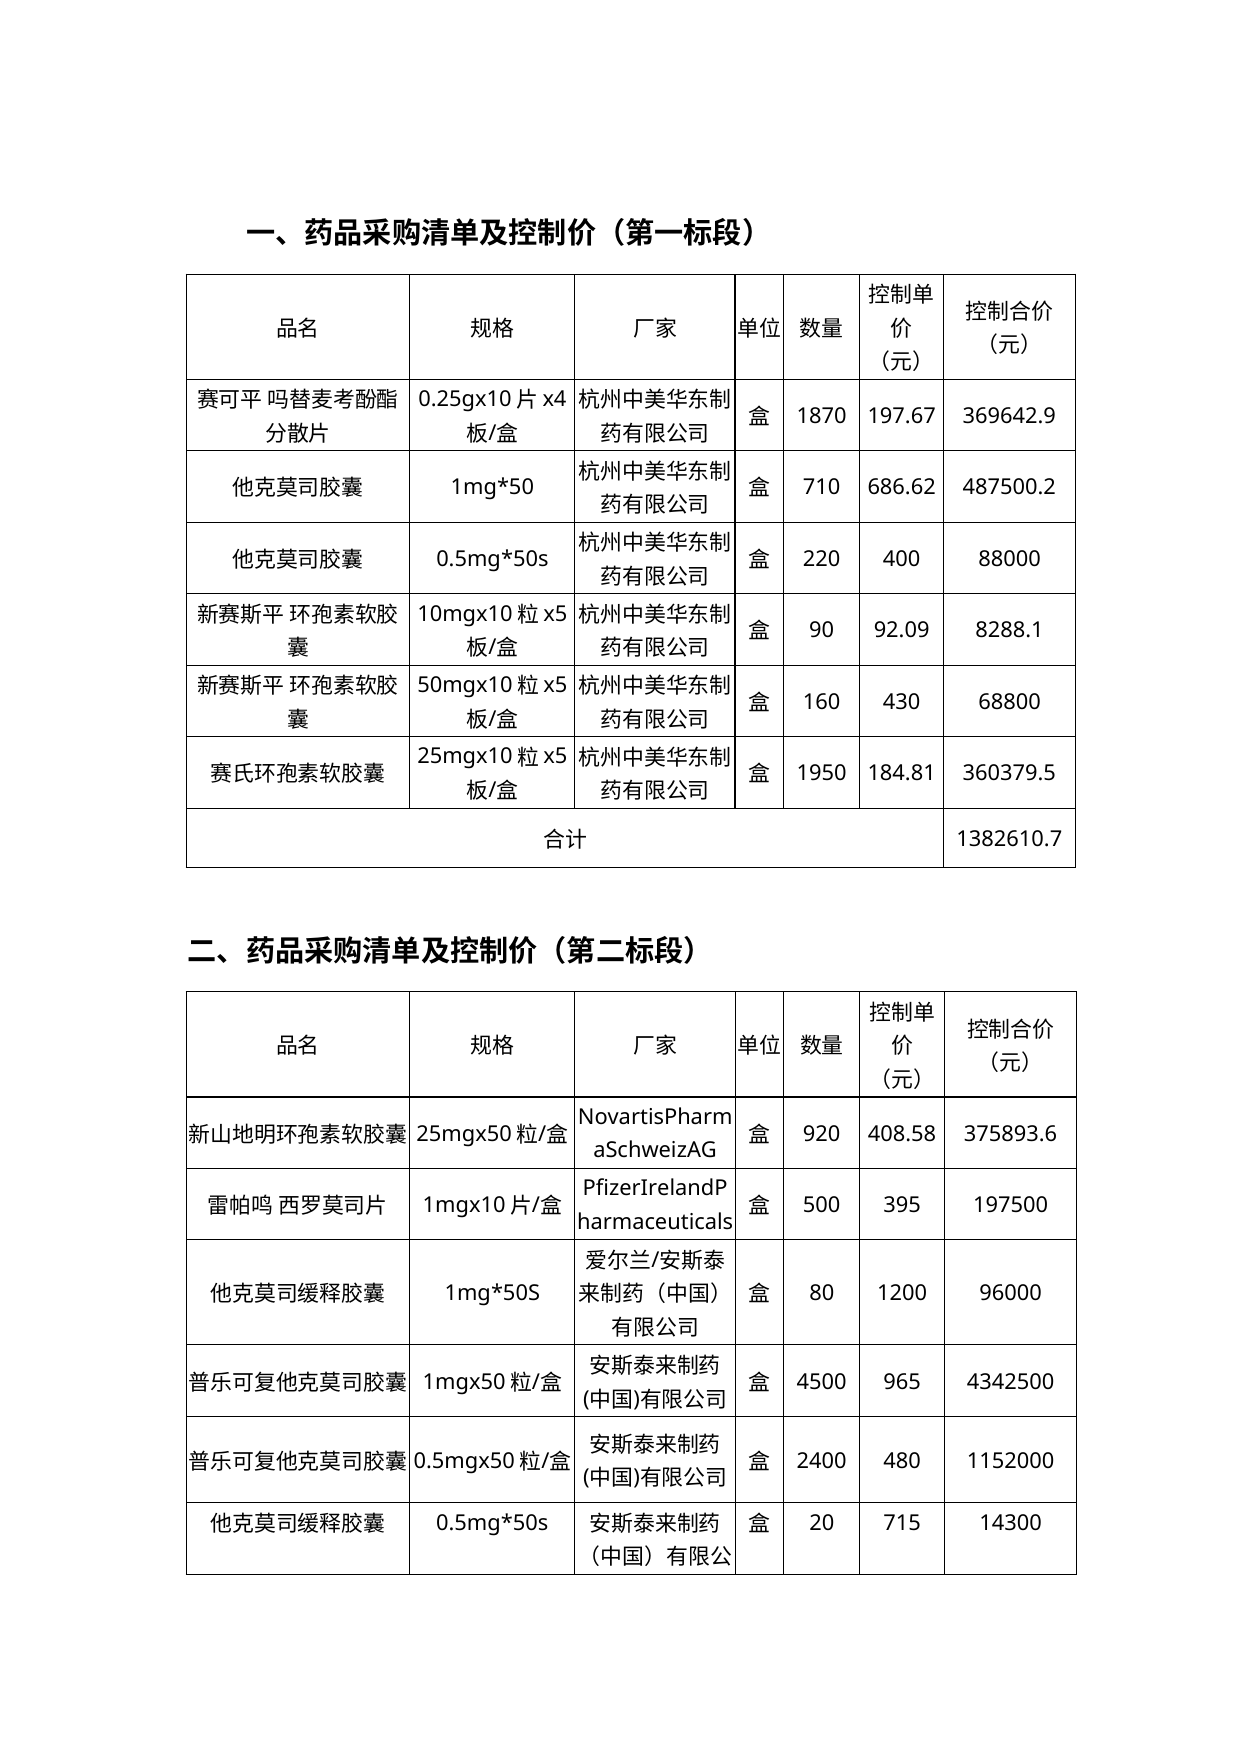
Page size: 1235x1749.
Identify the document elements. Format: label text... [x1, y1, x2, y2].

table_cell 普乐可复他克莫司胶囊 [187, 1345, 409, 1416]
table_cell 1mg*50 [410, 451, 574, 522]
table_cell 盒 [736, 523, 783, 593]
table_cell 369642.9 [944, 380, 1075, 450]
table_cell 合计 [187, 809, 943, 867]
table_cell 10mgx10粒x5板/盒 [410, 594, 574, 664]
table_cell 雷帕鸣 西罗莫司片 [187, 1169, 409, 1239]
table_cell 90 [784, 594, 859, 664]
table_cell 他克莫司胶囊 [187, 523, 409, 593]
table_cell 盒 [736, 737, 783, 807]
table_cell PfizerIrelandPharmaceuticals [575, 1169, 735, 1239]
table_cell 杭州中美华东制药有限公司 [575, 594, 734, 664]
table_cell 184.81 [860, 737, 943, 807]
table_header 规格 [410, 275, 574, 379]
table_header 控制合价（元） [945, 992, 1076, 1096]
table_cell 盒 [736, 1169, 783, 1239]
table_cell 爱尔兰/安斯泰来制药（中国）有限公司 [575, 1240, 735, 1344]
text 一、药品采购清单及控制价（第一标段） [187, 210, 1047, 252]
table_cell 480 [860, 1417, 944, 1502]
table_cell 487500.2 [944, 451, 1075, 522]
table_cell 他克莫司缓释胶囊 [187, 1240, 409, 1344]
table_cell 197500 [945, 1169, 1076, 1239]
table_cell 盒 [736, 1417, 783, 1502]
table_cell 盒 [736, 380, 783, 450]
table_cell 88000 [944, 523, 1075, 593]
table_cell 新山地明环孢素软胶囊 [187, 1098, 409, 1168]
table_cell 盒 [736, 1098, 783, 1168]
table_header 控制合价（元） [944, 275, 1075, 379]
table_header 单位 [736, 275, 783, 379]
table_cell 14300 [945, 1503, 1076, 1574]
table_cell 新赛斯平 环孢素软胶囊 [187, 594, 409, 664]
table_cell 0.5mg*50s [410, 523, 574, 593]
table_cell 盒 [736, 594, 783, 664]
table_cell 920 [784, 1098, 859, 1168]
table_cell 他克莫司胶囊 [187, 451, 409, 522]
table_header 数量 [784, 992, 859, 1096]
table_cell 新赛斯平 环孢素软胶囊 [187, 666, 409, 736]
table_cell 杭州中美华东制药有限公司 [575, 451, 734, 522]
table_cell 他克莫司缓释胶囊 [187, 1503, 409, 1574]
table_cell 8288.1 [944, 594, 1075, 664]
table_cell 68800 [944, 666, 1075, 736]
table_cell 赛可平 吗替麦考酚酯分散片 [187, 380, 409, 450]
table_cell 686.62 [860, 451, 943, 522]
table_cell 1200 [860, 1240, 944, 1344]
table_cell 1mgx50粒/盒 [410, 1345, 574, 1416]
table_cell 1870 [784, 380, 859, 450]
table_cell 25mgx10粒x5板/盒 [410, 737, 574, 807]
table_cell 盒 [736, 1503, 783, 1574]
table_cell 4342500 [945, 1345, 1076, 1416]
table_cell 715 [860, 1503, 944, 1574]
list 药品采购清单及控制价（第二标段） [187, 928, 1047, 970]
table_header 规格 [410, 992, 574, 1096]
table_cell 25mgx50粒/盒 [410, 1098, 574, 1168]
table_header 厂家 [575, 992, 735, 1096]
table_header 品名 [187, 275, 409, 379]
table_cell 965 [860, 1345, 944, 1416]
table_cell 710 [784, 451, 859, 522]
table_cell 盒 [736, 1240, 783, 1344]
table_cell 0.25gx10片x4板/盒 [410, 380, 574, 450]
table_header 单位 [736, 992, 783, 1096]
table_header 厂家 [575, 275, 734, 379]
table_cell 360379.5 [944, 737, 1075, 807]
table_cell 92.09 [860, 594, 943, 664]
table_cell 96000 [945, 1240, 1076, 1344]
table_cell 220 [784, 523, 859, 593]
table_cell 杭州中美华东制药有限公司 [575, 380, 734, 450]
table_cell 安斯泰来制药(中国)有限公司 [575, 1417, 735, 1502]
table_cell 安斯泰来制药(中国)有限公司 [575, 1345, 735, 1416]
table_cell 20 [784, 1503, 859, 1574]
table_cell 盒 [736, 666, 783, 736]
table_cell 1382610.7 [944, 809, 1075, 867]
table_cell 1mg*50S [410, 1240, 574, 1344]
table_header 数量 [784, 275, 859, 379]
table_cell 2400 [784, 1417, 859, 1502]
table_cell 安斯泰来制药（中国）有限公司 [575, 1503, 735, 1574]
table_cell 杭州中美华东制药有限公司 [575, 523, 734, 593]
table_cell 普乐可复他克莫司胶囊 [187, 1417, 409, 1502]
table_header 控制单价（元） [860, 992, 944, 1096]
table_cell 395 [860, 1169, 944, 1239]
table_header 控制单价（元） [860, 275, 943, 379]
table_header 品名 [187, 992, 409, 1096]
table_cell 杭州中美华东制药有限公司 [575, 666, 734, 736]
table_cell 375893.6 [945, 1098, 1076, 1168]
table_cell 408.58 [860, 1098, 944, 1168]
table_cell 0.5mgx50粒/盒 [410, 1417, 574, 1502]
table_cell 80 [784, 1240, 859, 1344]
table_cell 160 [784, 666, 859, 736]
table_cell 盒 [736, 1345, 783, 1416]
table_cell 430 [860, 666, 943, 736]
table_cell 杭州中美华东制药有限公司 [575, 737, 734, 807]
table_cell 盒 [736, 451, 783, 522]
table_cell 4500 [784, 1345, 859, 1416]
table_cell 0.5mg*50s [410, 1503, 574, 1574]
table_cell 1950 [784, 737, 859, 807]
table_cell NovartisPharmaSchweizAG [575, 1098, 735, 1168]
table_cell 1152000 [945, 1417, 1076, 1502]
table_cell 500 [784, 1169, 859, 1239]
table_cell 400 [860, 523, 943, 593]
table_cell 1mgx10片/盒 [410, 1169, 574, 1239]
table_cell 赛氏环孢素软胶囊 [187, 737, 409, 807]
table_cell 50mgx10粒x5板/盒 [410, 666, 574, 736]
table_cell 197.67 [860, 380, 943, 450]
